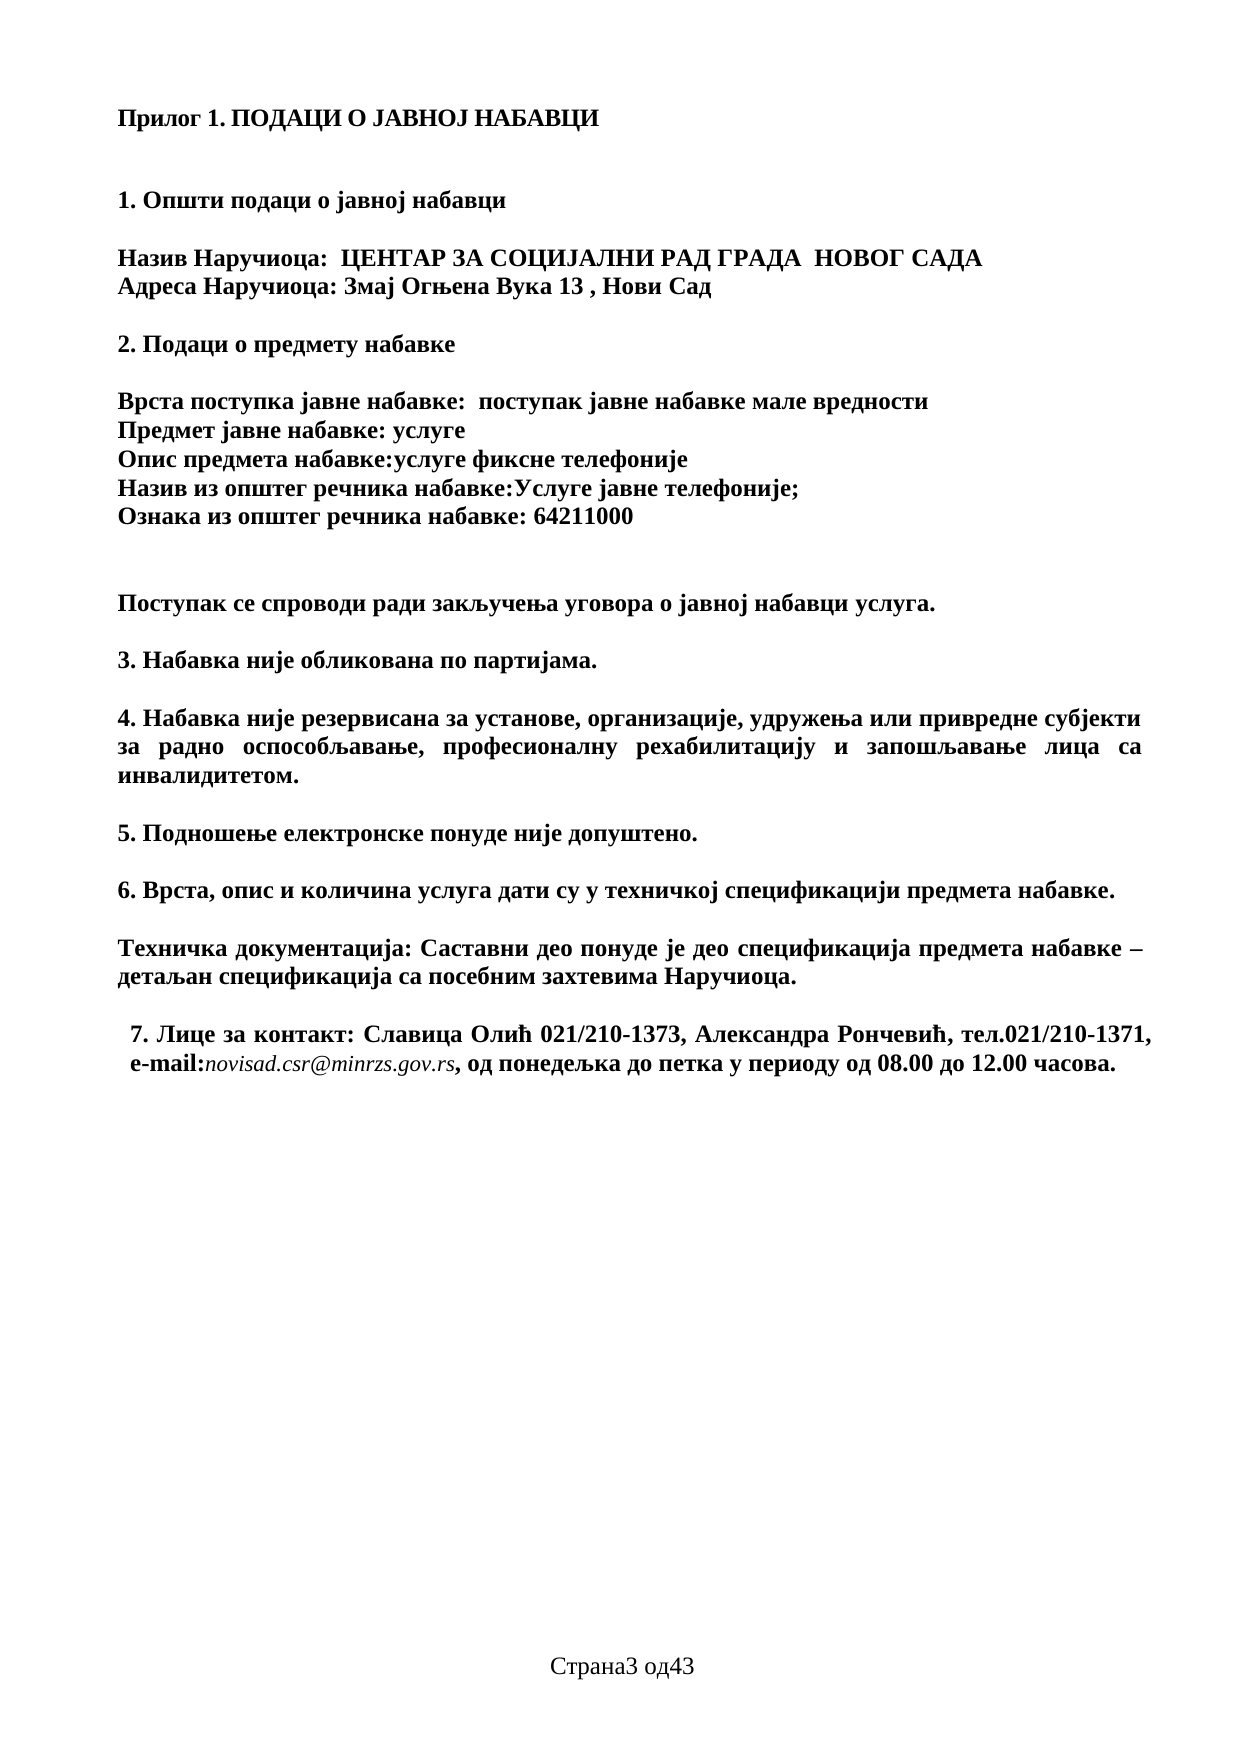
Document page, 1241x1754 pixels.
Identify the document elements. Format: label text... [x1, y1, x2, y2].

text Назив из општег речника набавке:Услуге јавне телефоније; [117, 473, 1204, 501]
text Ознака из општег речника набавке: 64211000 [117, 501, 1204, 530]
text 7. Лице за контакт: Славица Олић 021/210-1373, Александра Рончевић, тел.021/210-1371, e-mail:novisad.csr@minrzs.gov.rs, од понедељка до петка у периоду од 08.00 до 12.00 часова. [130, 1019, 1152, 1076]
text 5. Подношење електронске понуде није допуштено. [117, 818, 1142, 846]
text Адреса Наручиоца: Змај Огњена Вука 13 , Нови Сад [117, 271, 1142, 300]
text Назив Наручиоца: ЦЕНТАР ЗА СОЦИЈАЛНИ РАД ГРАДА НОВОГ САДА [117, 243, 1142, 271]
text Опис предмета набавке:услуге фиксне телефоније [117, 444, 1142, 473]
text 3. Набавка није обликована по партијама. [117, 645, 1142, 674]
text 6. Врста, опис и количина услуга дати су у техничкој спецификацији предмета набавке. [117, 875, 1142, 904]
text 2. Подаци о предмету набавке [117, 329, 1142, 358]
text Предмет јавне набавке: услуге [117, 415, 1142, 444]
text Прилог 1. ПОДАЦИ О ЈАВНОЈ НАБАВЦИ [117, 103, 1142, 131]
text Техничка документација: Саставни део понуде је део спецификација предмета набавке – детаљан спецификација са посебним захтевима Наручиоца. [117, 933, 1142, 990]
text Поступак се спроводи ради закључења уговора о јавној набавци услуга. [117, 588, 1142, 616]
text 1. Општи подаци о јавној набавци [117, 185, 1142, 214]
text 4. Набавка није резервисана за установе, организације, удружења или привредне субјекти за радно оспособљавање, професионалну рехабилитацију и запошљавање лица са инвалидитетом. [117, 703, 1142, 789]
text Врста поступка јавне набавке: поступак јавне набавке мале вредности [117, 386, 1142, 415]
